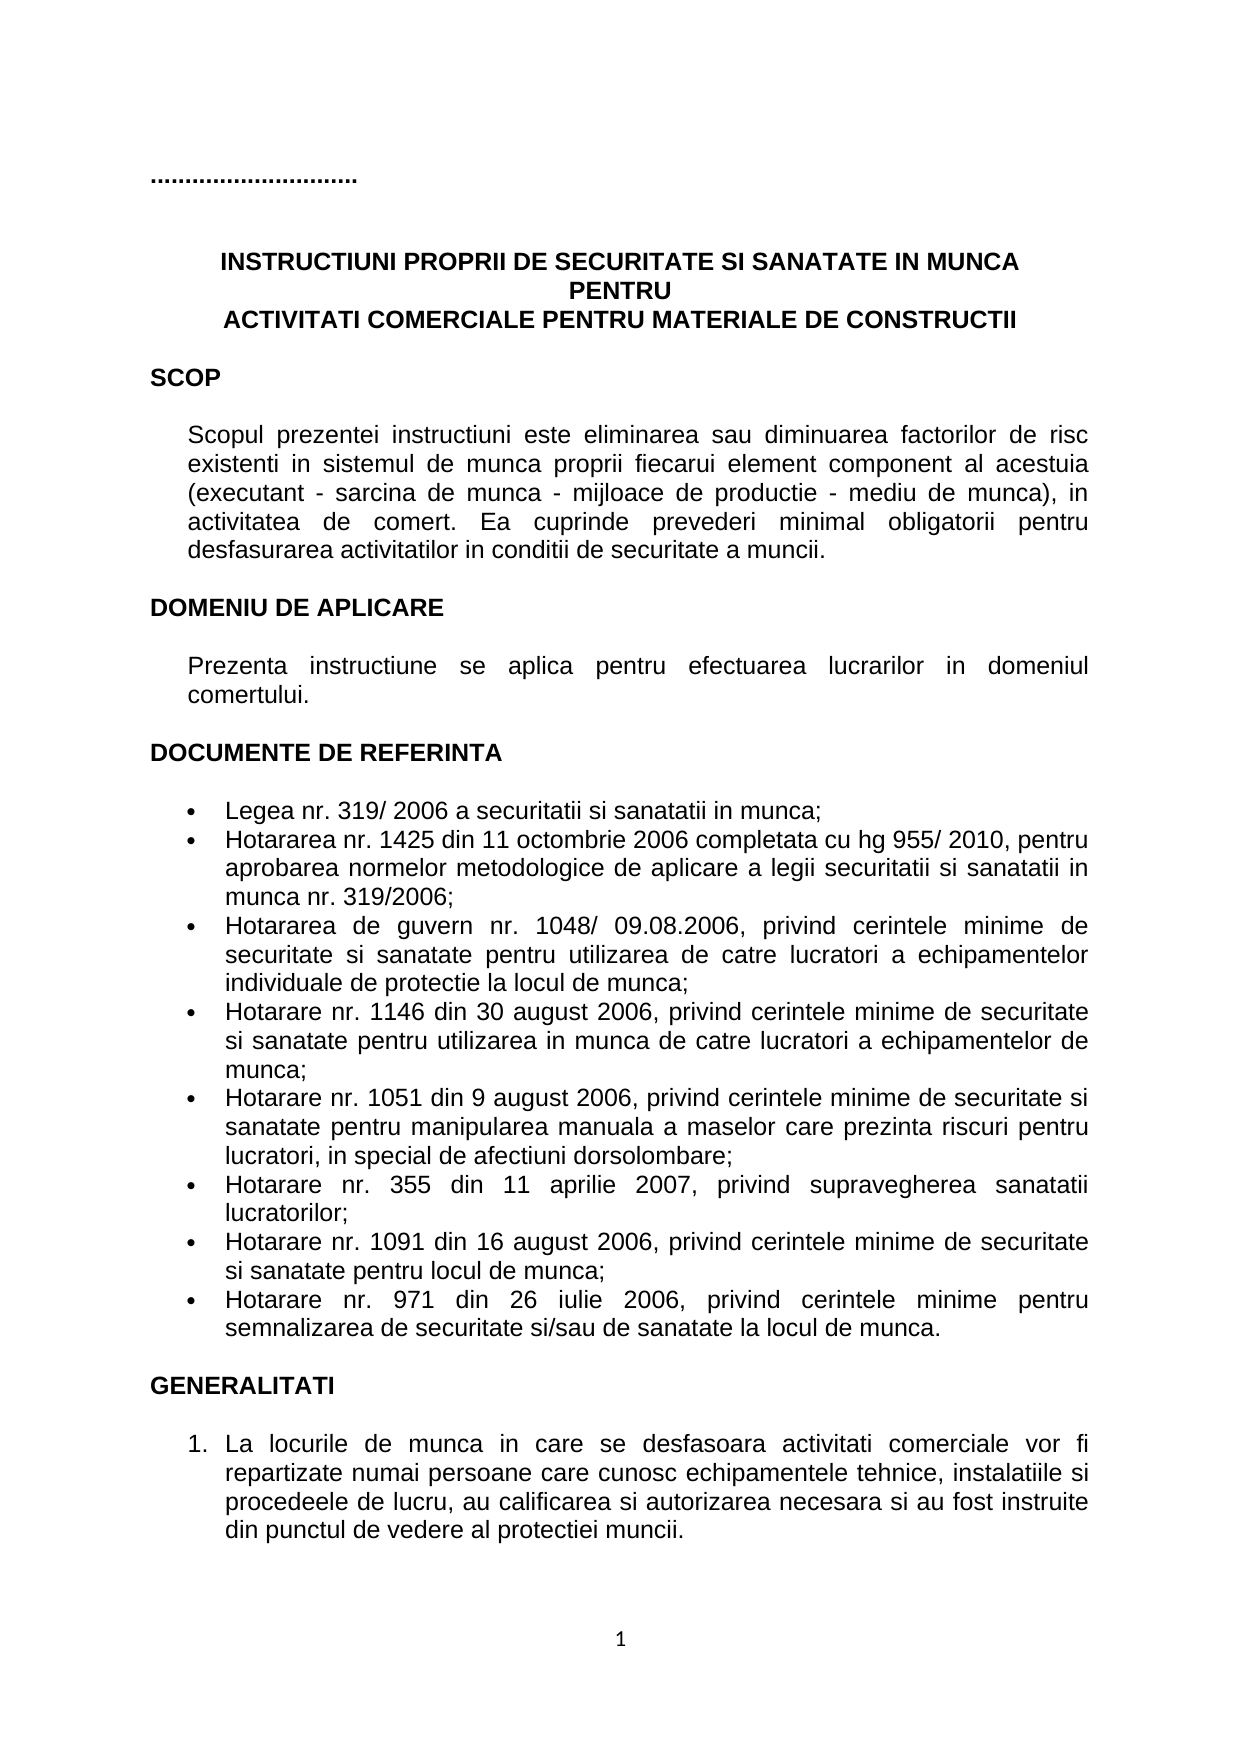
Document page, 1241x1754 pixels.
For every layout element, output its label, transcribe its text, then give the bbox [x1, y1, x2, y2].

list Hotararea nr. 1425 din 11 octombrie 2006 completata cu hg 955/ 2010, pentru aprobarea normelor metodologice de aplicare a legii securitatii si sanatatii in munca nr. 319/2006; [187, 854, 1090, 940]
text .............................. [150, 161, 1132, 189]
list Hotarare nr. 355 din 11 aprilie 2007, privind supravegherea sanatatii lucratorilor; [187, 1316, 1090, 1373]
text Scopul prezentei instructiuni este eliminarea sau diminuarea factorilor de risc existenti in sistemul de munca proprii fiecarui element component al acestuia (executant - sarcina de munca - mijloace de productie - mediu de munca), in activitatea de comert. Ea cuprinde prevederi minimal obligatorii pentru desfasurarea activitatilor in conditii de securitate a muncii. [187, 421, 1090, 564]
text SCOP [150, 363, 1090, 391]
text DOCUMENTE DE REFERINTA [150, 738, 1090, 767]
text PENTRU [150, 276, 1090, 305]
text DOMENIU DE APLICARE [150, 593, 1090, 622]
text ACTIVITATI COMERCIALE PENTRU MATERIALE DE CONSTRUCTII [150, 305, 1090, 333]
text Prezenta instructiune se aplica pentru efectuarea lucrarilor in domeniul comertului. [187, 651, 1090, 709]
list Legea nr. 319/ 2006 a securitatii si sanatatii in munca; [187, 796, 1090, 825]
list Hotarare nr. 1146 din 30 august 2006, privind cerintele minime de securitate si sanatate pentru utilizarea in munca de catre lucratori a echipamentelor de munca; [187, 1085, 1090, 1171]
list Hotarare nr. 1091 din 16 august 2006, privind cerintele minime de securitate si sanatate pentru locul de munca; [187, 1402, 1090, 1460]
text INSTRUCTIUNI PROPRII DE SECURITATE SI SANATATE IN MUNCA [150, 247, 1090, 276]
list Hotarare nr. 971 din 26 iulie 2006, privind cerintele minime pentru semnalizarea de securitate si/sau de sanatate la locul de munca. [187, 1489, 1090, 1546]
list Hotarare nr. 1051 din 9 august 2006, privind cerintele minime de securitate si sanatate pentru manipularea manuala a maselor care prezinta riscuri pentru lucratori, in special de afectiuni dorsolombare; [187, 1200, 1090, 1286]
list Hotararea de guvern nr. 1048/ 09.08.2006, privind cerintele minime de securitate si sanatate pentru utilizarea de catre lucratori a echipamentelor individuale de protectie la locul de munca; [187, 969, 1090, 1056]
